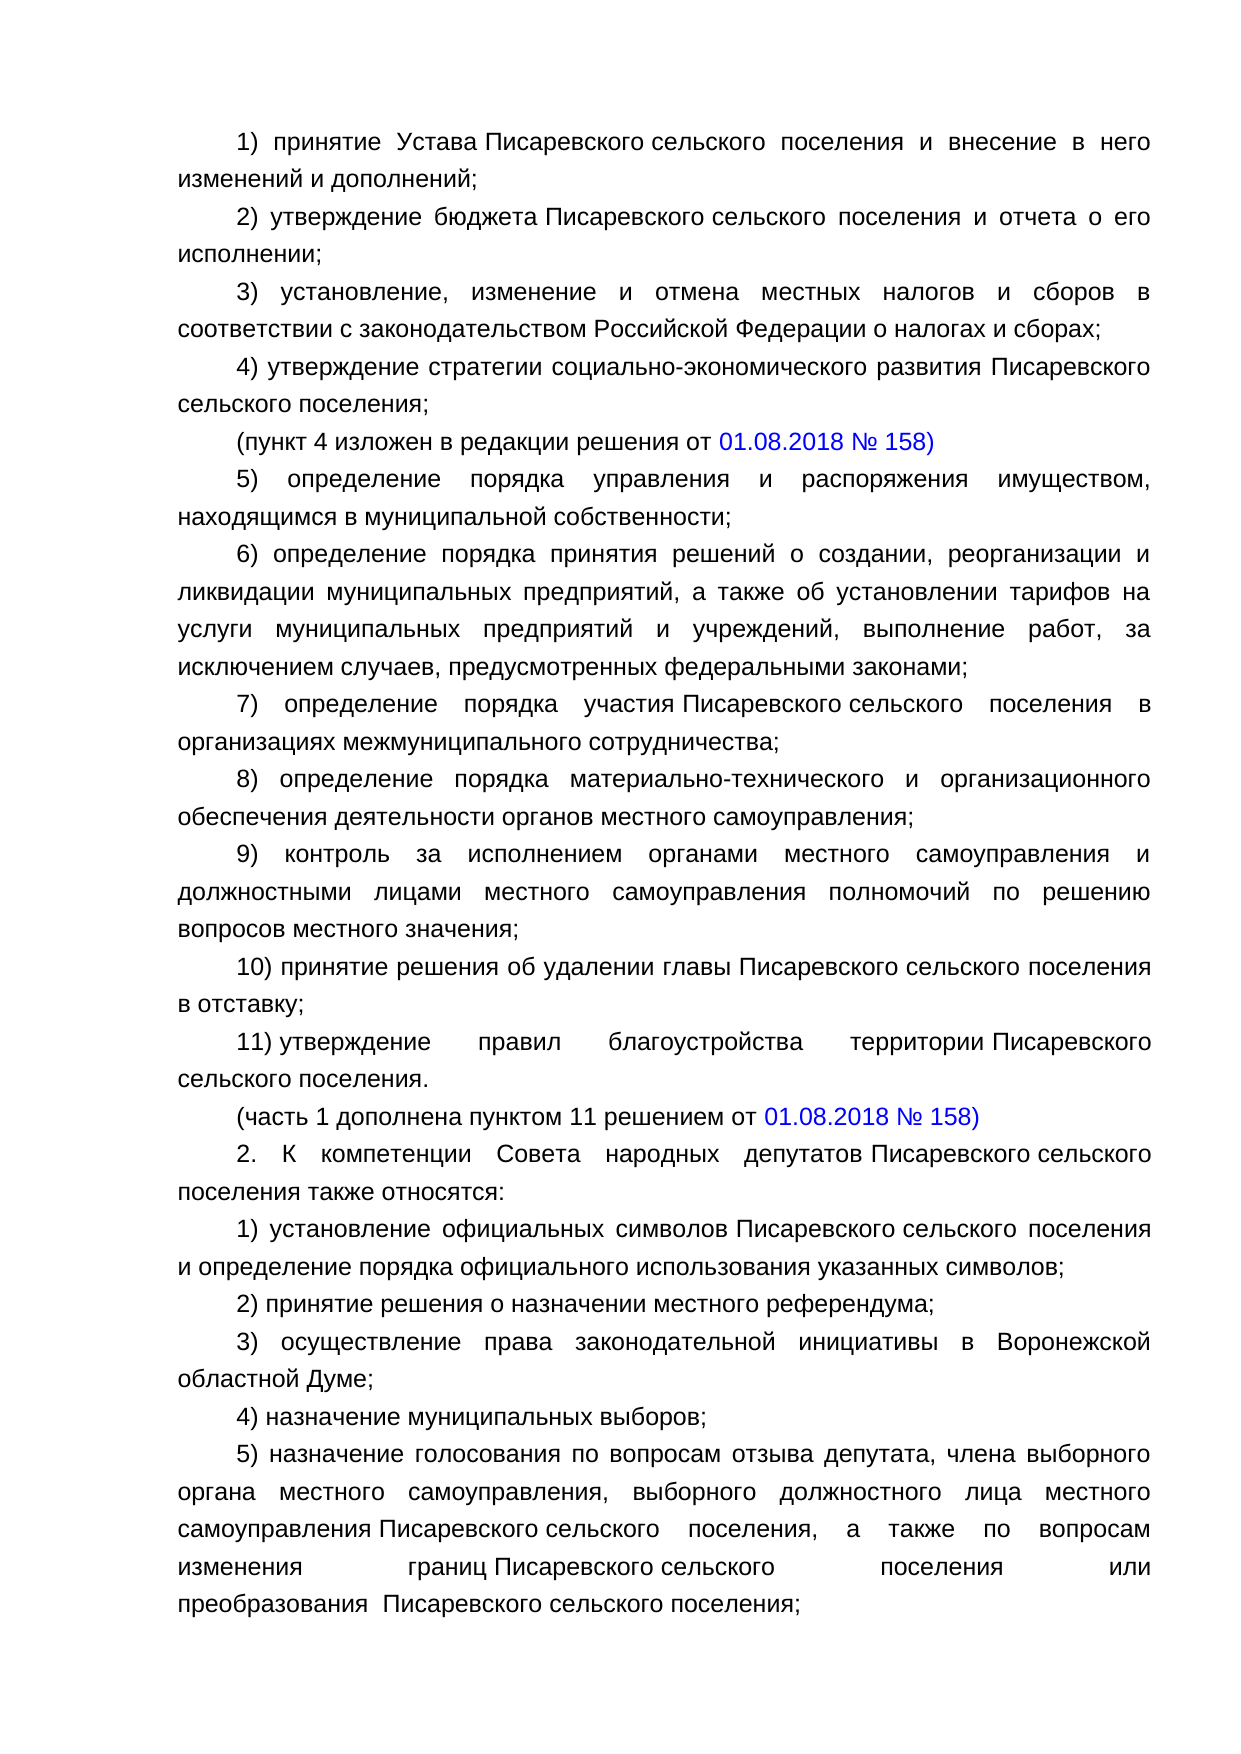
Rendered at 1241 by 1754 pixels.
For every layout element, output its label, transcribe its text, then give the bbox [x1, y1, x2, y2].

text 1) принятие Устава Писаревского сельского поселения и внесение в него изменений и дополнений; [177, 118, 1152, 193]
text 6) определение порядка принятия решений о создании, реорганизации и ликвидации муниципальных предприятий, а также об установлении тарифов на услуги муниципальных предприятий и учреждений, выполнение работ, за исключением случаев, предусмотренных федеральными законами; [177, 531, 1152, 681]
text 10) принятие решения об удалении главы Писаревского сельского поселения в отставку; [177, 943, 1152, 1018]
text 2) утверждение бюджета Писаревского сельского поселения и отчета о его исполнении; [177, 193, 1152, 268]
text 8) определение порядка материально-технического и организационного обеспечения деятельности органов местного самоуправления; [177, 756, 1152, 831]
text (часть 1 дополнена пунктом 11 решением от 01.08.2018 № 158) [177, 1093, 1152, 1131]
text 3) осуществление права законодательной инициативы в Воронежской областной Думе; [177, 1318, 1152, 1393]
text 2) принятие решения о назначении местного референдума; [177, 1281, 1152, 1318]
text 4) утверждение стратегии социально-экономического развития Писаревского сельского поселения; [177, 343, 1152, 418]
text 5) определение порядка управления и распоряжения имуществом, находящимся в муниципальной собственности; [177, 456, 1152, 531]
text 2. К компетенции Совета народных депутатов Писаревского сельского поселения также относятся: [177, 1131, 1152, 1206]
text 9) контроль за исполнением органами местного самоуправления и должностными лицами местного самоуправления полномочий по решению вопросов местного значения; [177, 831, 1152, 943]
text 3) установление, изменение и отмена местных налогов и сборов в соответствии с законодательством Российской Федерации о налогах и сборах; [177, 268, 1152, 343]
text 11) утверждение правил благоустройства территории Писаревского сельского поселения. [177, 1018, 1152, 1093]
text 4) назначение муниципальных выборов; [177, 1393, 1152, 1431]
text 7) определение порядка участия Писаревского сельского поселения в организациях межмуниципального сотрудничества; [177, 681, 1152, 756]
text 5) назначение голосования по вопросам отзыва депутата, члена выборного органа местного самоуправления, выборного должностного лица местного самоуправления Писаревского сельского поселения, а также по вопросам изменения границ Писаревского сельского поселения или преобразования Писаревского сельского поселения; [177, 1431, 1152, 1618]
text 1) установление официальных символов Писаревского сельского поселения и определение порядка официального использования указанных символов; [177, 1206, 1152, 1281]
text (пункт 4 изложен в редакции решения от 01.08.2018 № 158) [177, 418, 1152, 456]
